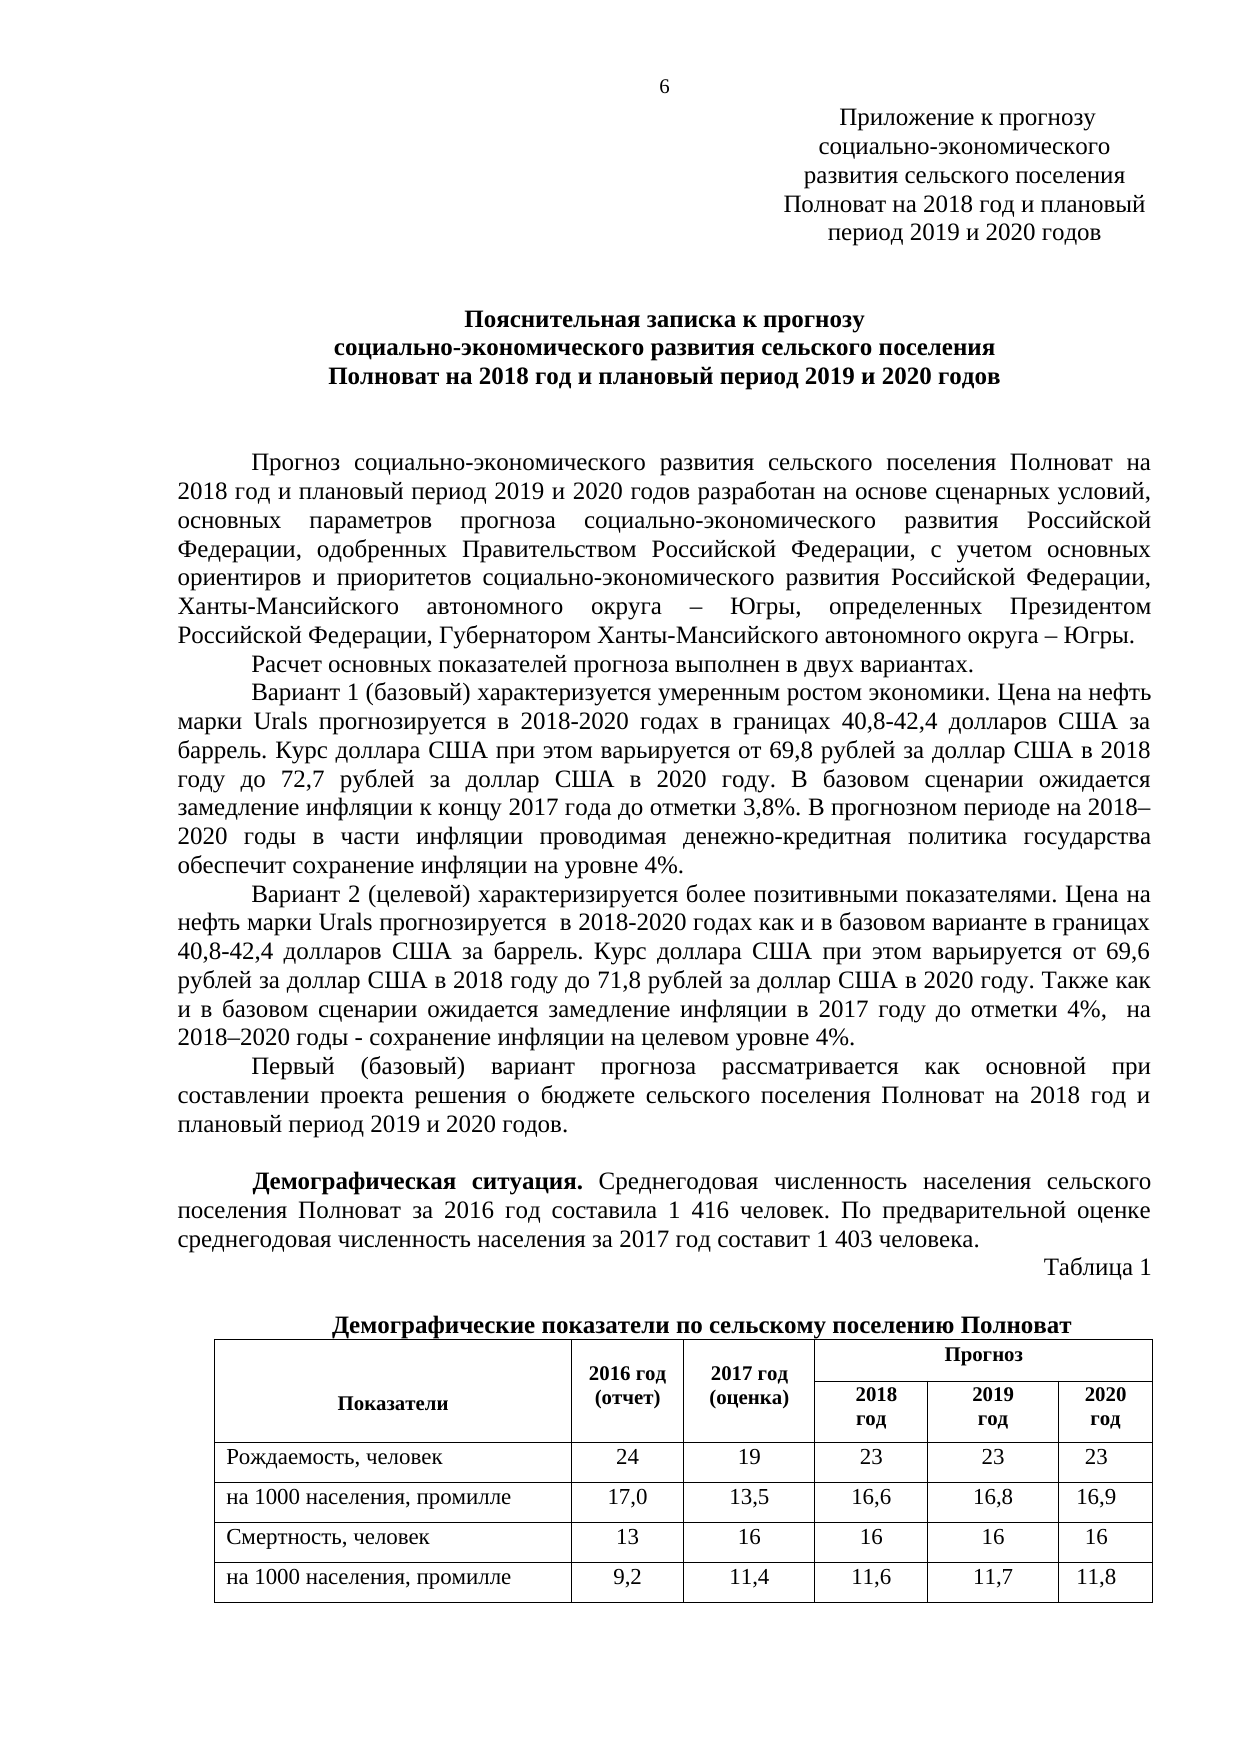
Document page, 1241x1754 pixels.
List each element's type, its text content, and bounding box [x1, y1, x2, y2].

table_cell 16,9 [1059, 1483, 1152, 1522]
text Приложение к прогнозу социально-экономического развития сельского поселения [777, 102, 1152, 189]
table_cell 23 [815, 1443, 927, 1482]
table_cell 2019 год [928, 1382, 1058, 1442]
table_cell 11,6 [815, 1563, 927, 1602]
table_cell 2020 год [1059, 1382, 1152, 1442]
table_cell на 1000 населения, промилле [215, 1483, 571, 1522]
table_cell 16,6 [815, 1483, 927, 1522]
table_cell 16 [928, 1523, 1058, 1562]
text Пояснительная записка к прогнозу [177, 304, 1152, 332]
text Демографическая ситуация. Среднегодовая численность населения сельского поселения Полноват за 2016 год составила 1 416 человек. По предварительной оценке среднегодовая численность населения за 2017 год составит 1 403 человека. [177, 1166, 1152, 1252]
table_header 2016 год (отчет) [572, 1340, 683, 1442]
table_cell 13 [572, 1523, 683, 1562]
table_cell Рождаемость, человек [215, 1443, 571, 1482]
text Вариант 2 (целевой) характеризируется более позитивными показателями. Цена на нефть марки Urals прогнозируется в 2018-2020 годах как и в базовом варианте в границах 40,8-42,4 долларов США за баррель. Курс доллара США при этом варьируется от 69,6 рублей за доллар США в 2018 году до 71,8 рублей за доллар США в 2020 году. Также как и в базовом сценарии ожидается замедление инфляции в 2017 году до отметки 4%, на 2018–2020 годы - сохранение инфляции на целевом уровне 4%. [177, 879, 1152, 1051]
text Полноват на 2018 год и плановый период 2019 и 2020 годов [177, 361, 1152, 390]
table_cell 16 [684, 1523, 814, 1562]
table_cell 16,8 [928, 1483, 1058, 1522]
table_cell 11,4 [684, 1563, 814, 1602]
text Прогноз социально-экономического развития сельского поселения Полноват на 2018 год и плановый период 2019 и 2020 годов разработан на основе сценарных условий, основных параметров прогноза социально-экономического развития Российской Федерации, одобренных Правительством Российской Федерации, с учетом основных ориентиров и приоритетов социально-экономического развития Российской Федерации, Ханты-Мансийского автономного округа – Югры, определенных Президентом Российской Федерации, Губернатором Ханты-Мансийского автономного округа – Югры. [177, 447, 1152, 649]
table_header Показатели [215, 1340, 571, 1442]
table_cell 16 [815, 1523, 927, 1562]
table_header 2017 год (оценка) [684, 1340, 814, 1442]
table_cell 16 [1059, 1523, 1152, 1562]
text Таблица 1 [177, 1252, 1152, 1281]
table_cell 17,0 [572, 1483, 683, 1522]
text Расчет основных показателей прогноза выполнен в двух вариантах. [177, 649, 1152, 677]
table_cell 9,2 [572, 1563, 683, 1602]
text Первый (базовый) вариант прогноза рассматривается как основной при составлении проекта решения о бюджете сельского поселения Полноват на 2018 год и плановый период 2019 и 2020 годов. [177, 1051, 1152, 1137]
table_cell 11,8 [1059, 1563, 1152, 1602]
table_cell 2018 год [815, 1382, 927, 1442]
table_header Прогноз [815, 1340, 1152, 1381]
table_cell 23 [1059, 1443, 1152, 1482]
table_cell 11,7 [928, 1563, 1058, 1602]
table_cell Смертность, человек [215, 1523, 571, 1562]
table_cell 24 [572, 1443, 683, 1482]
table_cell на 1000 населения, промилле [215, 1563, 571, 1602]
text Полноват на 2018 год и плановый период 2019 и 2020 годов [777, 189, 1152, 246]
table_cell 13,5 [684, 1483, 814, 1522]
table_cell 23 [928, 1443, 1058, 1482]
table_cell 19 [684, 1443, 814, 1482]
text Вариант 1 (базовый) характеризуется умеренным ростом экономики. Цена на нефть марки Urals прогнозируется в 2018-2020 годах в границах 40,8-42,4 долларов США за баррель. Курс доллара США при этом варьируется от 69,8 рублей за доллар США в 2018 году до 72,7 рублей за доллар США в 2020 году. В базовом сценарии ожидается замедление инфляции к концу 2017 года до отметки 3,8%. В прогнозном периоде на 2018–2020 годы в части инфляции проводимая денежно-кредитная политика государства обеспечит сохранение инфляции на уровне 4%. [177, 677, 1152, 879]
text социально-экономического развития сельского поселения [177, 332, 1152, 361]
text Демографические показатели по сельскому поселению Полноват [177, 1310, 1152, 1339]
